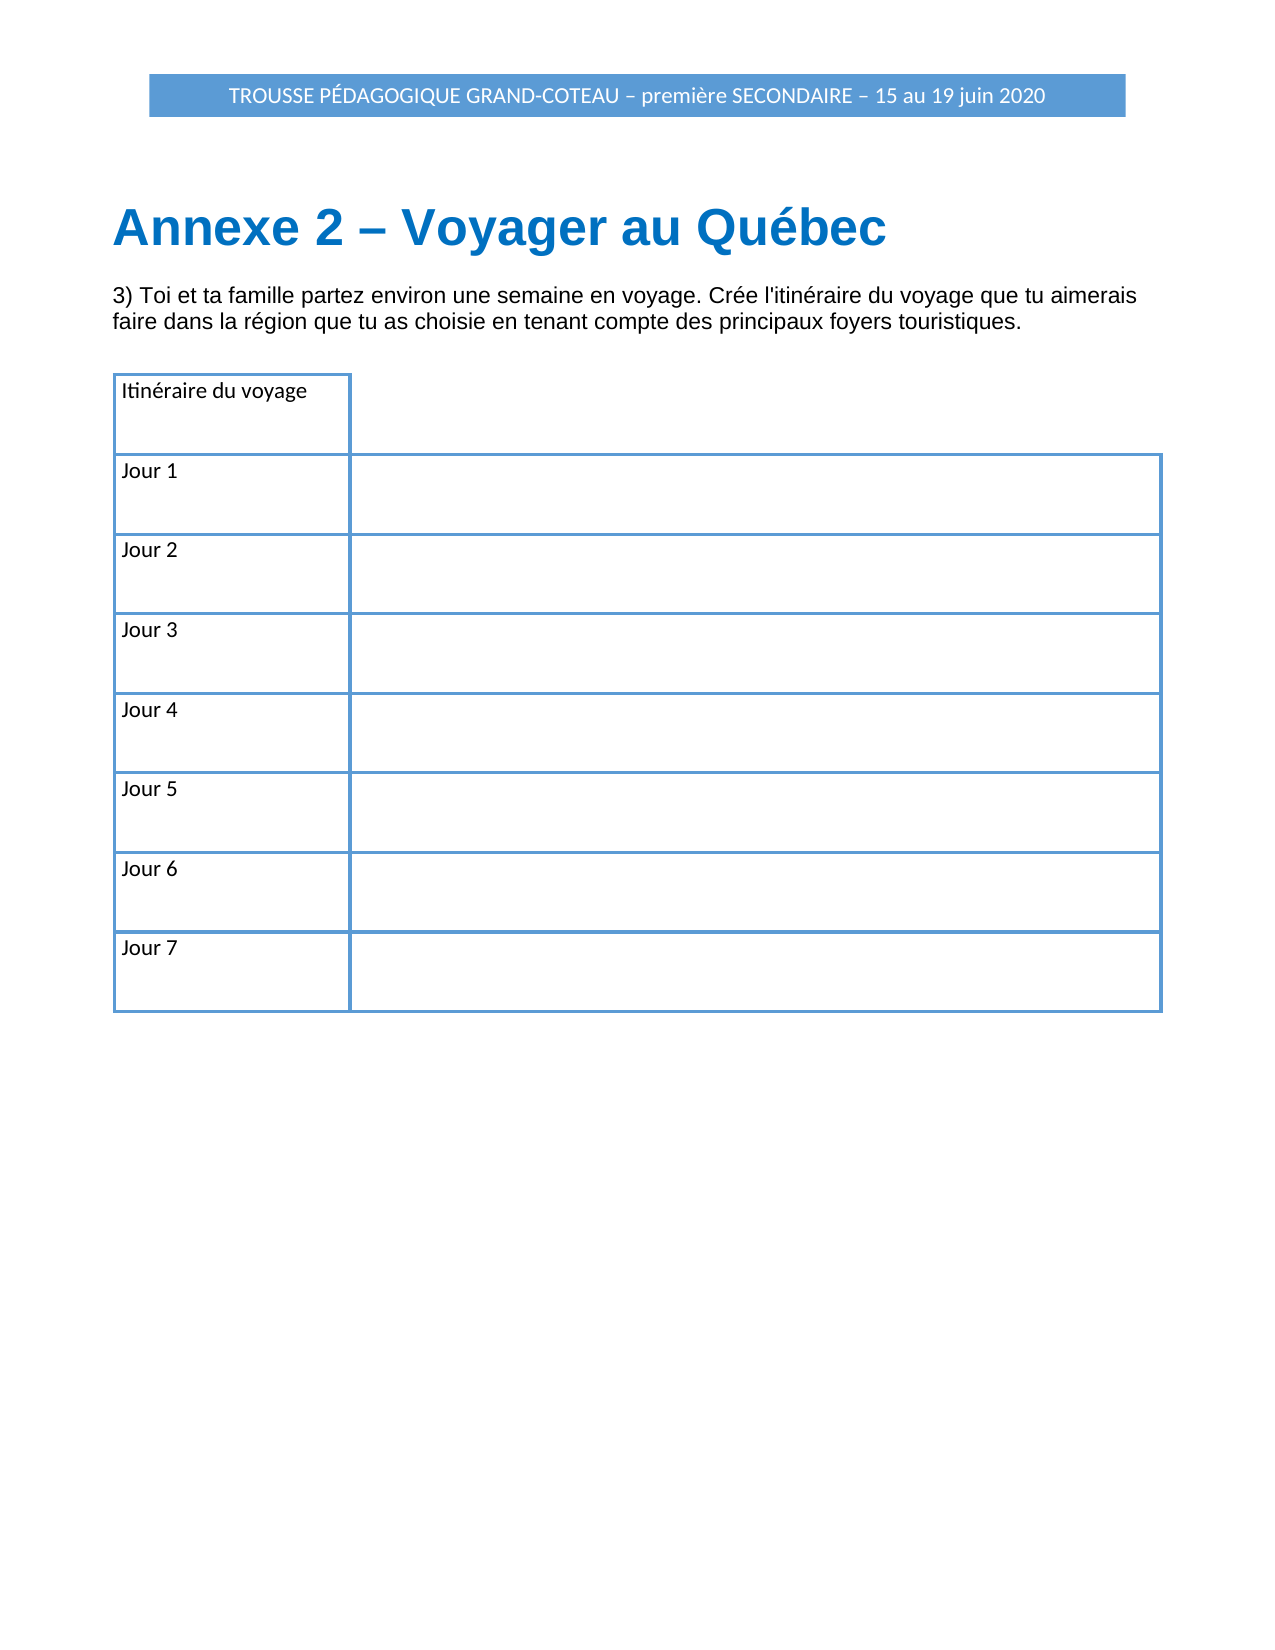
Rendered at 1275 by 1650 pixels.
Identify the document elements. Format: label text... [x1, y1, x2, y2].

table_cell [352, 774, 1159, 851]
table_cell [352, 854, 1159, 930]
table_cell [352, 615, 1159, 692]
table_cell Jour 7 [116, 934, 348, 1010]
text Annexe 2 – Voyager au Québec [112, 197, 1162, 257]
text 3) Toi et ta famille partez environ une semaine en voyage. Crée l'itinéraire du voyage que tu aimerais faire dans la région que tu as choisie en tenant compte des principaux foyers touristiques. [112, 282, 1162, 334]
table_cell [352, 456, 1159, 532]
table_cell [352, 536, 1159, 612]
table_cell Jour 6 [116, 854, 348, 930]
table_cell [352, 934, 1159, 1010]
table_cell Jour 4 [116, 695, 348, 771]
table_cell Jour 5 [116, 774, 348, 851]
table_cell Jour 2 [116, 536, 348, 612]
table_cell Jour 3 [116, 615, 348, 692]
table_cell Jour 1 [116, 456, 348, 532]
table_header Itinéraire du voyage [116, 376, 348, 453]
table_cell [352, 695, 1159, 771]
